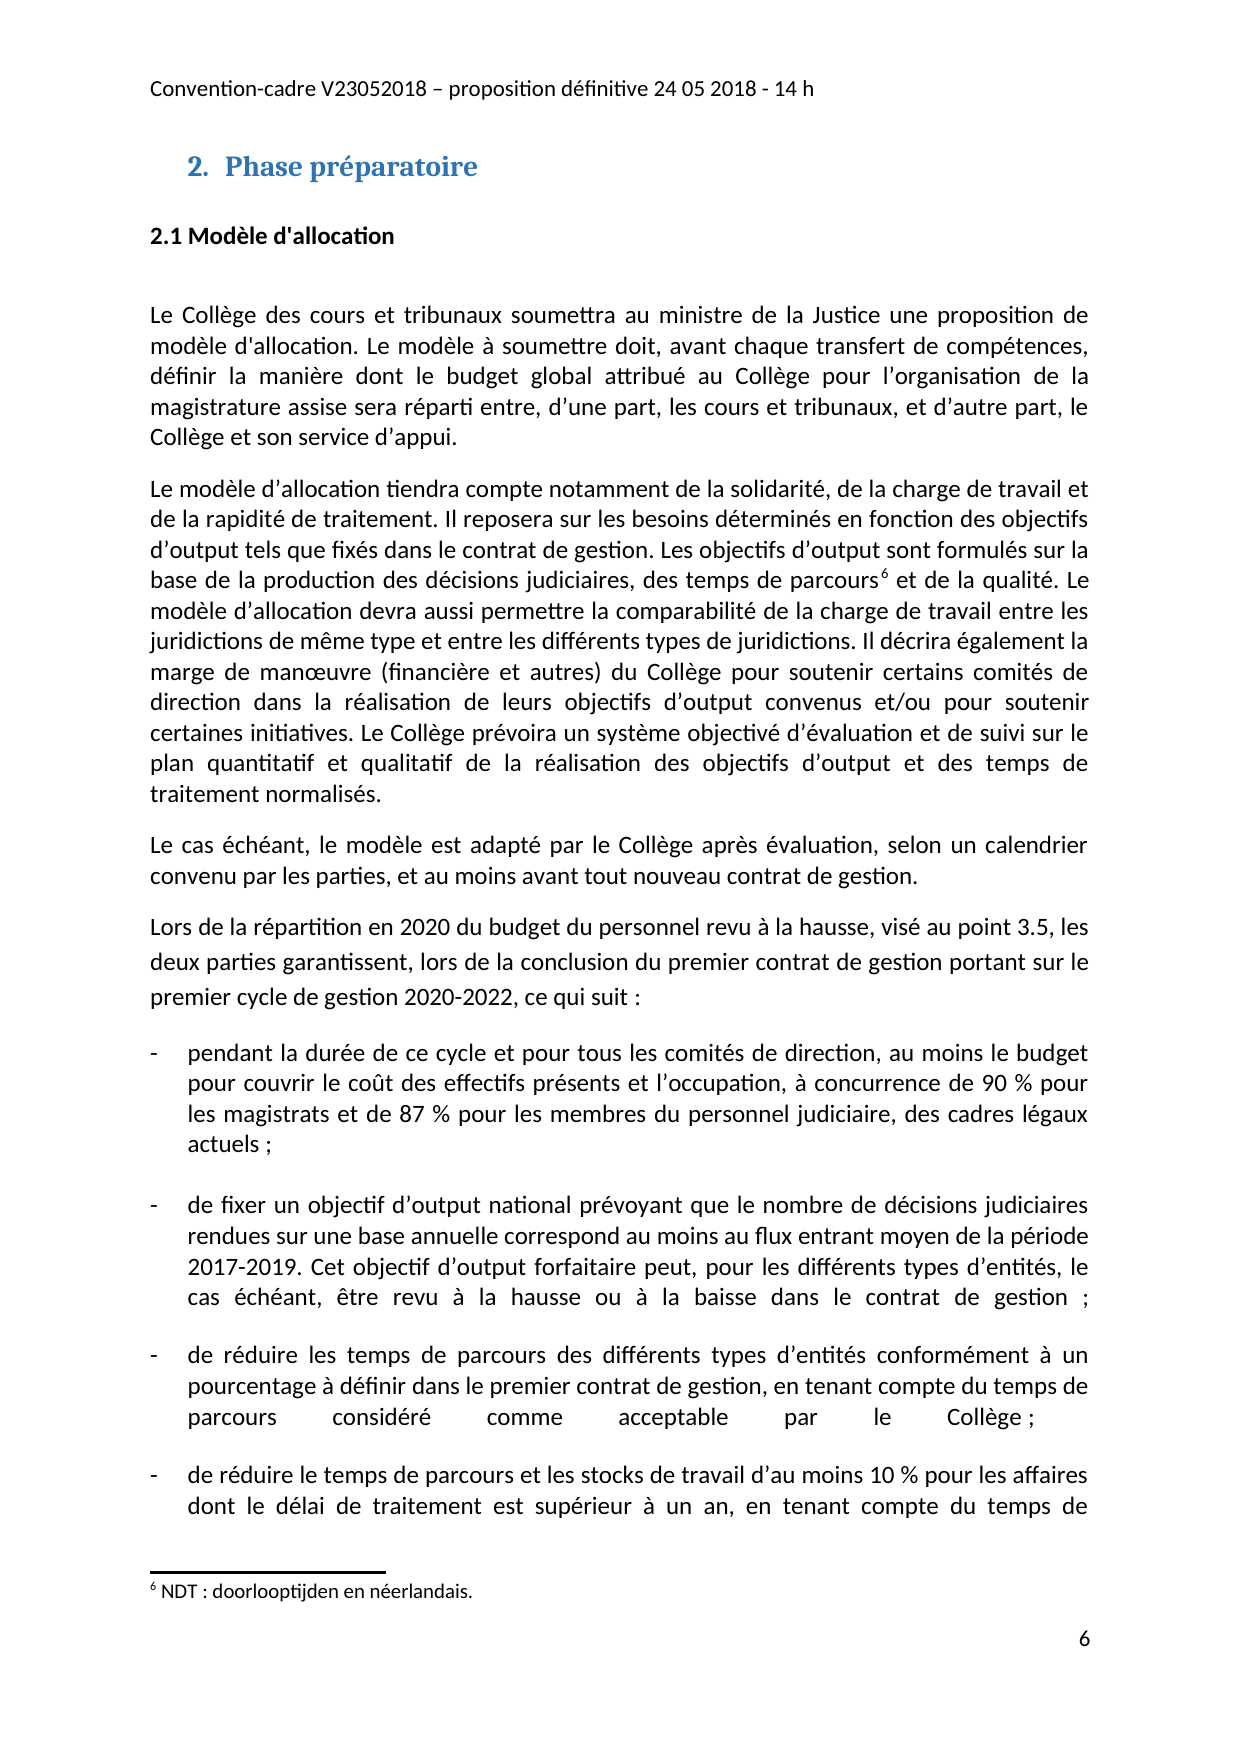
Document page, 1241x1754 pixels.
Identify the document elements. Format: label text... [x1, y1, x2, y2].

text Le cas échéant, le modèle est adapté par le Collège après évaluation, selon un calendrier convenu par les parties, et au moins avant tout nouveau contrat de gestion. [150, 829, 1090, 890]
text Lors de la répartition en 2020 du budget du personnel revu à la hausse, visé au point 3.5, les deux parties garantissent, lors de la conclusion du premier contrat de gestion portant sur le premier cycle de gestion 2020-2022, ce qui suit : [150, 911, 1090, 1012]
list de fixer un objectif d’output national prévoyant que le nombre de décisions judiciaires rendues sur une base annuelle correspond au moins au flux entrant moyen de la période 2017-2019. Cet objectif d’output forfaitaire peut, pour les différents types d’entités, le cas échéant, être revu à la hausse ou à la baisse dans le contrat de gestion ; [150, 1189, 1090, 1340]
text Le modèle d’allocation tiendra compte notamment de la solidarité, de la charge de travail et de la rapidité de traitement. Il reposera sur les besoins déterminés en fonction des objectifs d’output tels que fixés dans le contrat de gestion. Les objectifs d’output sont formulés sur la base de la production des décisions judiciaires, des temps de parcours et de la qualité. Le modèle d’allocation devra aussi permettre la comparabilité de la charge de travail entre les juridictions de même type et entre les différents types de juridictions. Il décrira également la marge de manœuvre (financière et autres) du Collège pour soutenir certains comités de direction dans la réalisation de leurs objectifs d’output convenus et/ou pour soutenir certaines initiatives. Le Collège prévoira un système objectivé d’évaluation et de suivi sur le plan quantitatif et qualitatif de la réalisation des objectifs d’output et des temps de traitement normalisés. [150, 473, 1090, 808]
subtitle Phase préparatoire [187, 150, 1090, 183]
list pendant la durée de ce cycle et pour tous les comités de direction, au moins le budget pour couvrir le coût des effectifs présents et l’occupation, à concurrence de 90 % pour les magistrats et de 87 % pour les membres du personnel judiciaire, des cadres légaux actuels ; [150, 1037, 1090, 1159]
list de réduire les temps de parcours des différents types d’entités conformément à un pourcentage à définir dans le premier contrat de gestion, en tenant compte du temps de parcours considéré comme acceptable par le Collège ; [150, 1340, 1090, 1459]
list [150, 1459, 1090, 1520]
text 2.1 Modèle d'allocation [150, 220, 1090, 250]
text Le Collège des cours et tribunaux soumettra au ministre de la Justice une proposition de modèle d'allocation. Le modèle à soumettre doit, avant chaque transfert de compétences, définir la manière dont le budget global attribué au Collège pour l’organisation de la magistrature assise sera réparti entre, d’une part, les cours et tribunaux, et d’autre part, le Collège et son service d’appui. [150, 299, 1090, 452]
